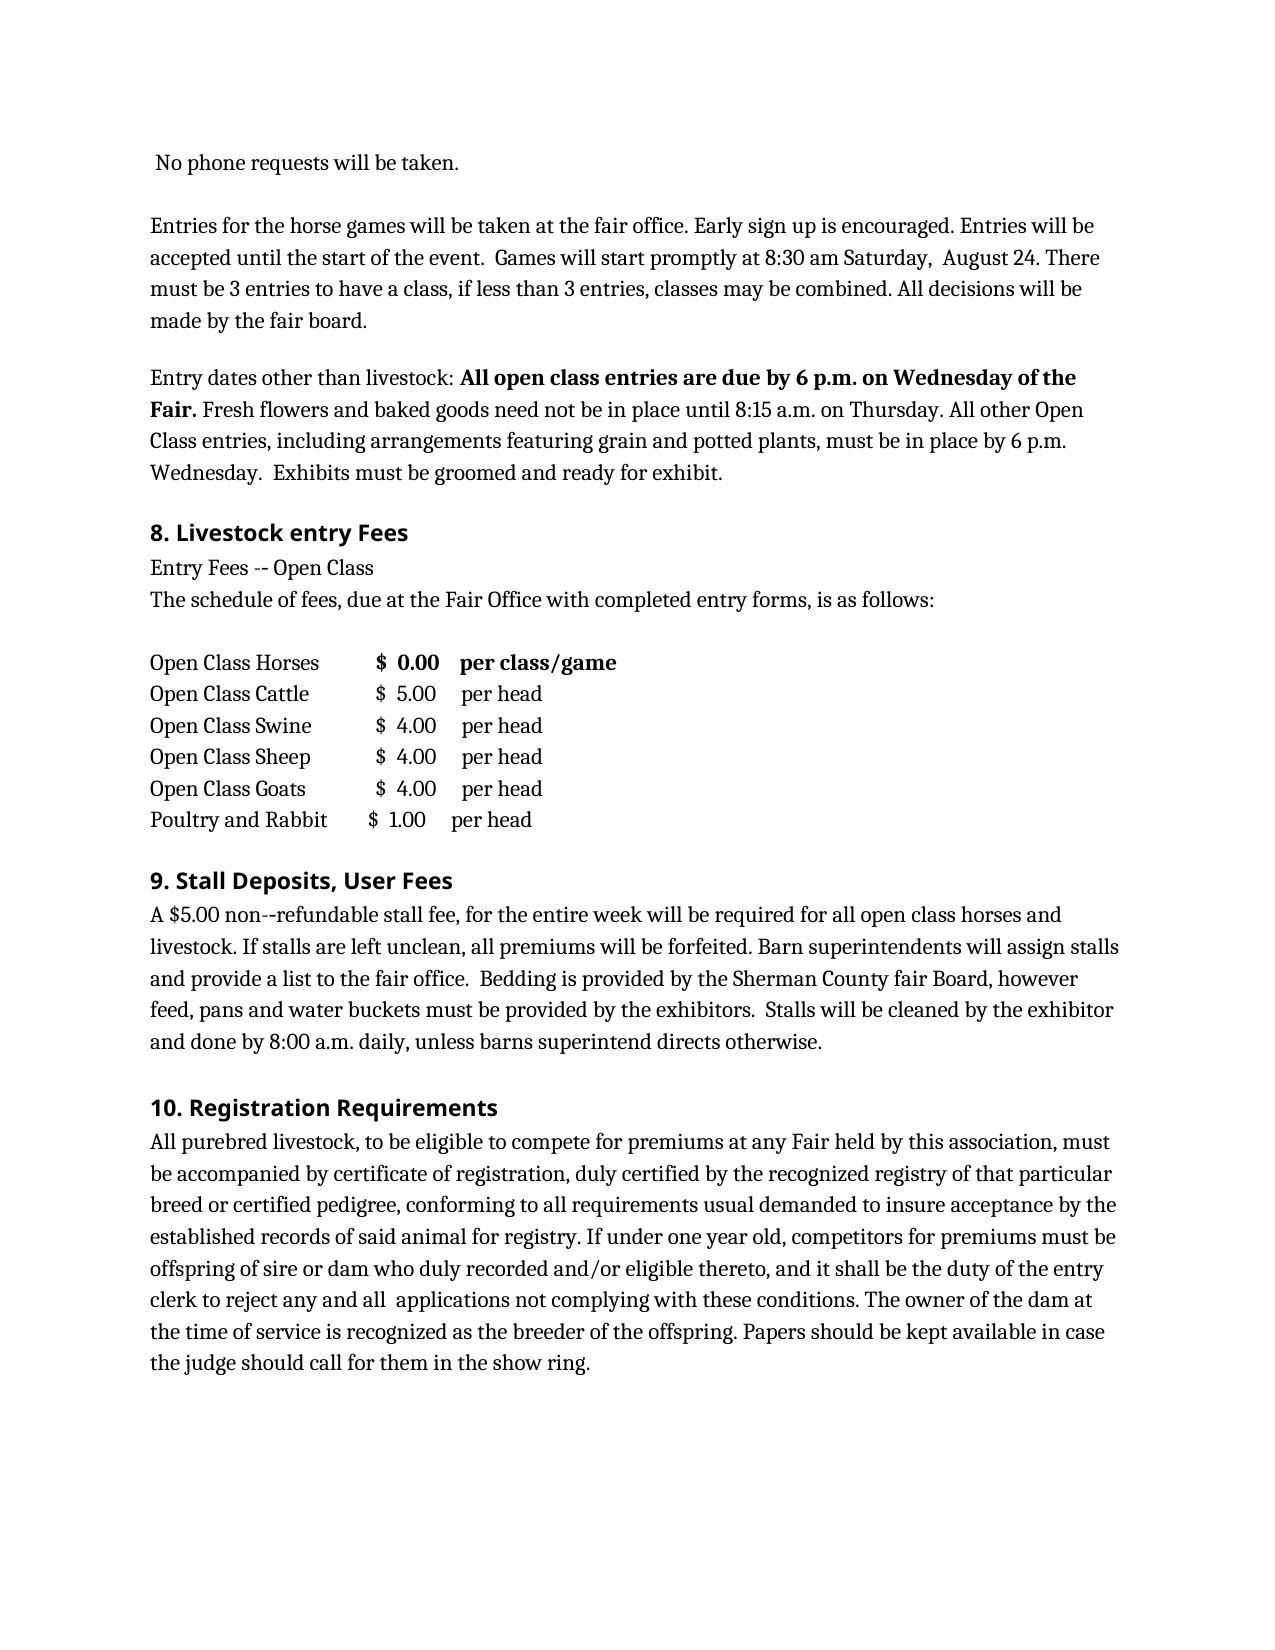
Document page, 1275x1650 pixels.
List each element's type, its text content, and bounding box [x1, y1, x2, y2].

text Open Class Swine $ 4.00 per head [150, 713, 1125, 739]
text Open Class Goats $ 4.00 per head [150, 776, 1125, 802]
text Entries for the horse games will be taken at the fair office. Early sign up is encouraged. Entries will be accepted until the start of the event. Games will start promptly at 8:30 am Saturday, August 24. There must be 3 entries to have a class, if less than 3 entries, classes may be combined. All decisions will be made by the fair board. [150, 213, 1125, 334]
text 10. Registration Requirements [150, 1092, 1125, 1123]
text The schedule of fees, due at the Fair Office with completed entry forms, is as follows: [150, 586, 1125, 613]
text Open Class Cattle $ 5.00 per head [150, 681, 1125, 707]
text Entry dates other than livestock: All open class entries are due by 6 p.m. on Wednesday of the Fair. Fresh flowers and baked goods need not be in place until 8:15 a.m. on Thursday. All other Open Class entries, including arrangements featuring grain and potted plants, must be in place by 6 p.m. Wednesday. Exhibits must be groomed and ready for exhibit. [150, 365, 1125, 486]
text No phone requests will be taken. [150, 150, 1125, 176]
text All purebred livestock, to be eligible to compete for premiums at any Fair held by this association, must be accompanied by certificate of registration, duly certified by the recognized registry of that particular breed or certified pedigree, conforming to all requirements usual demanded to insure acceptance by the established records of said animal for registry. If under one year old, competitors for premiums must be offspring of sire or dam who duly recorded and/or eligible thereto, and it shall be the duty of the entry clerk to reject any and all applications not complying with these conditions. The owner of the dam at the time of service is recognized as the breeder of the offspring. Papers should be kept available in case the judge should call for them in the show ring. [150, 1129, 1125, 1376]
text Poultry and Rabbit $ 1.00 per head [150, 807, 1125, 834]
text 9. Stall Deposits, User Fees [150, 865, 1125, 896]
text A $5.00 non-­‐refundable stall fee, for the entire week will be required for all open class horses and livestock. If stalls are left unclean, all premiums will be forfeited. Barn superintendents will assign stalls and provide a list to the fair office. Bedding is provided by the Sherman County fair Board, however feed, pans and water buckets must be provided by the exhibitors. Stalls will be cleaned by the exhibitor and done by 8:00 a.m. daily, unless barns superintend directs otherwise. [150, 902, 1125, 1055]
text 8. Livestock entry Fees [150, 517, 1125, 548]
text Entry Fees -­‐ Open Class [150, 555, 1125, 581]
text Open Class Sheep $ 4.00 per head [150, 744, 1125, 771]
text Open Class Horses $ 0.00 per class/game [150, 649, 1125, 676]
